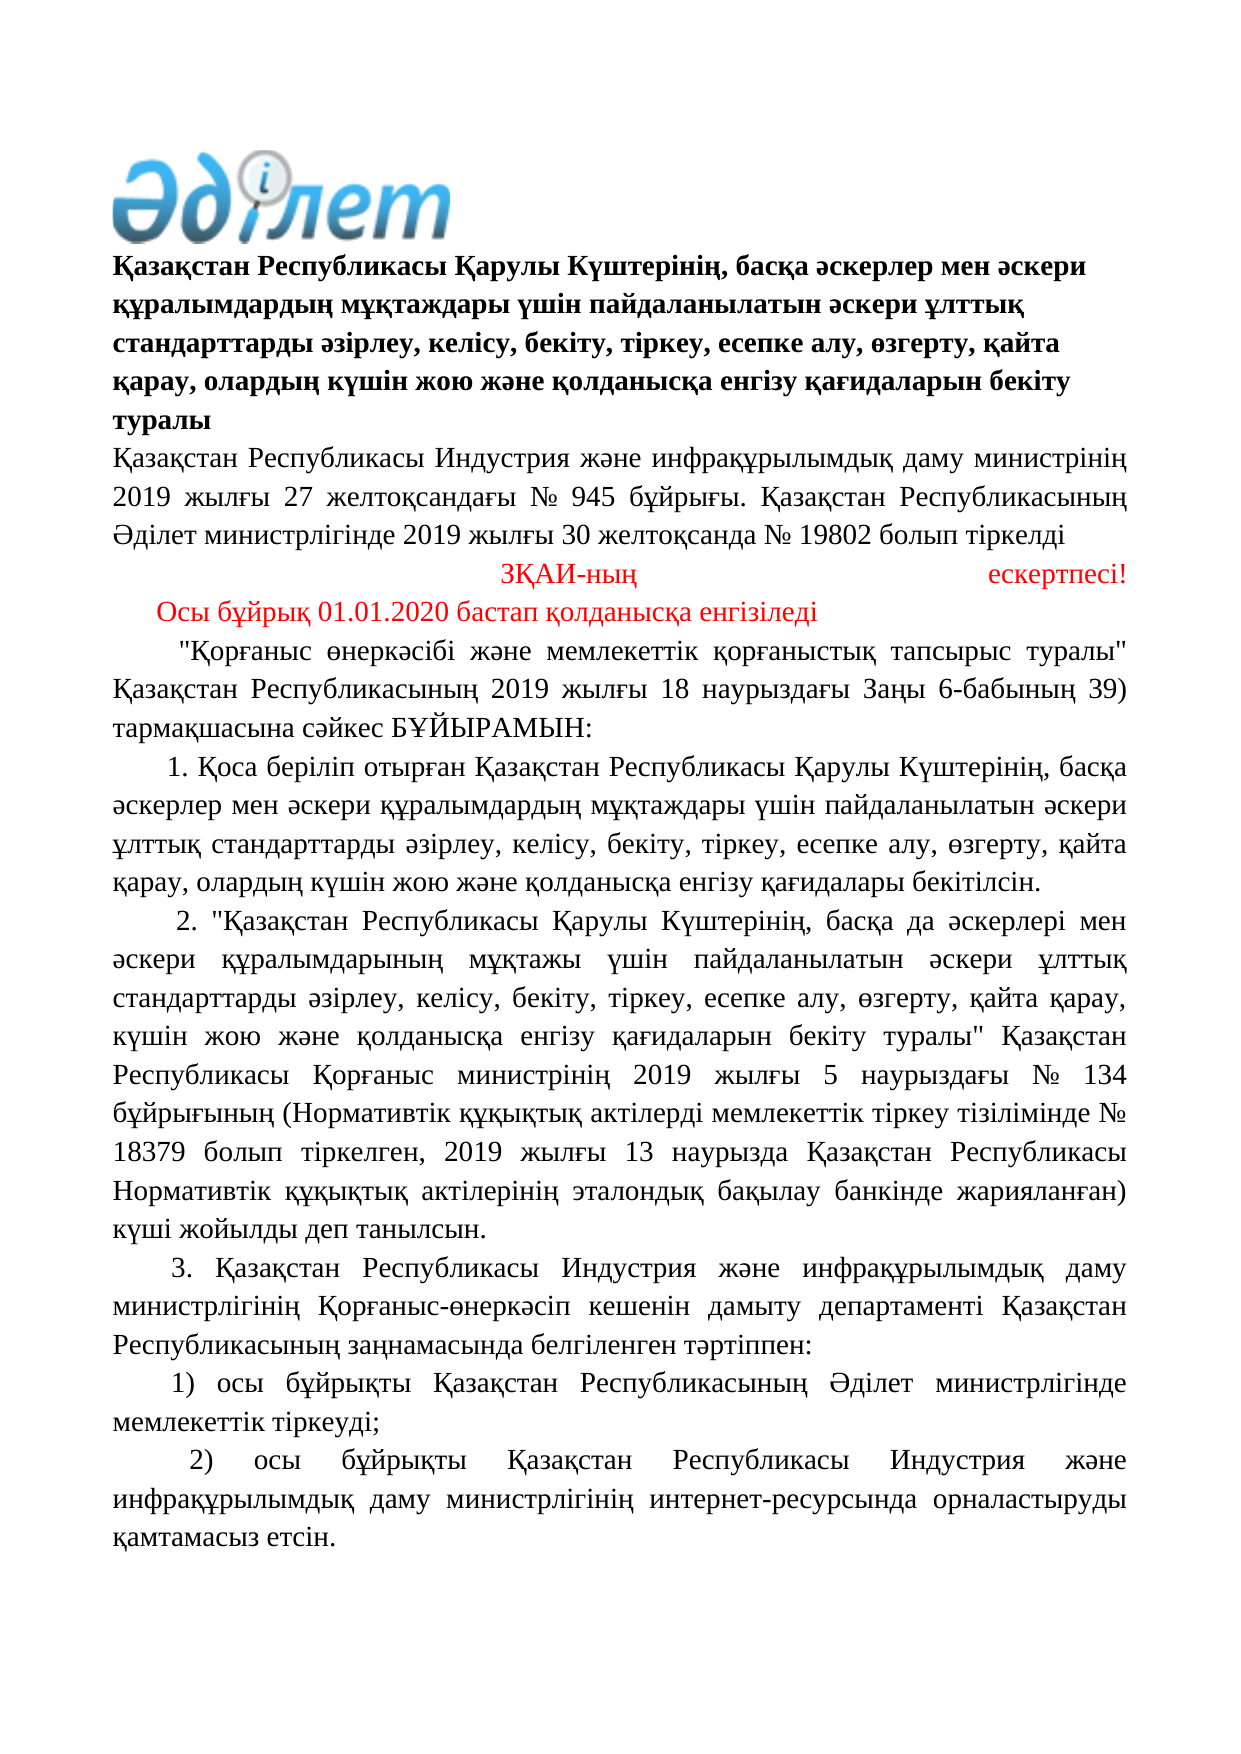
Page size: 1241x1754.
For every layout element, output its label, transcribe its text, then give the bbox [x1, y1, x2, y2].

text 3. Қазақстан Республикасы Индустрия және инфрақұрылымдық даму министрлігінің Қорғаныс-өнеркәсіп кешенін дамыту департаменті Қазақстан Республикасының заңнамасында белгіленген тәртіппен: [112, 1250, 1128, 1360]
picture [112, 150, 451, 244]
text 1) осы бұйрықты Қазақстан Республикасының Әділет министрлігінде мемлекеттік тіркеуді; [112, 1365, 1128, 1437]
text "Қорғаныс өнеркәсібі және мемлекеттік қорғаныстық тапсырыс туралы" Қазақстан Республикасының 2019 жылғы 18 наурыздағы Заңы 6-бабының 39) тармақшасына сәйкес БҰЙЫРАМЫН: [112, 633, 1128, 744]
text 2. "Қазақстан Республикасы Қарулы Күштерінің, басқа да әскерлері мен әскери құралымдарының мұқтажы үшін пайдаланылатын әскери ұлттық стандарттарды әзірлеу, келісу, бекіту, тіркеу, есепке алу, өзгерту, қайта қарау, күшін жою және қолданысқа енгізу қағидаларын бекіту туралы" Қазақстан Республикасы Қорғаныс министрінің 2019 жылғы 5 наурыздағы № 134 бұйрығының (Нормативтік құқықтық актілерді мемлекеттік тіркеу тізілімінде № 18379 болып тіркелген, 2019 жылғы 13 наурызда Қазақстан Республикасы Нормативтік құқықтық актілерінің эталондық бақылау банкінде жарияланған) күші жойылды деп танылсын. [112, 903, 1128, 1245]
text 2) осы бұйрықты Қазақстан Республикасы Индустрия және инфрақұрылымдық даму министрлігінің интернет-ресурсында орналастыруды қамтамасыз етсін. [112, 1442, 1128, 1553]
text Қазақстан Республикасы Индустрия және инфрақұрылымдық даму министрінің 2019 жылғы 27 желтоқсандағы № 945 бұйрығы. Қазақстан Республикасының Әділет министрлігінде 2019 жылғы 30 желтоқсанда № 19802 болып тіркелді [112, 440, 1128, 551]
text ЗҚАИ-ның ескертпесі! Осы бұйрық 01.01.2020 бастап қолданысқа енгізіледі [112, 556, 1128, 628]
text Қазақстан Республикасы Қарулы Күштерінің, басқа әскерлер мен әскери құралымдардың мұқтаждары үшін пайдаланылатын әскери ұлттық стандарттарды әзірлеу, келісу, бекіту, тіркеу, есепке алу, өзгерту, қайта қарау, олардың күшін жою және қолданысқа енгізу қағидаларын бекіту туралы [112, 248, 1128, 435]
text 1. Қоса беріліп отырған Қазақстан Республикасы Қарулы Күштерінің, басқа әскерлер мен әскери құралымдардың мұқтаждары үшін пайдаланылатын әскери ұлттық стандарттарды әзірлеу, келісу, бекіту, тіркеу, есепке алу, өзгерту, қайта қарау, олардың күшін жою және қолданысқа енгізу қағидалары бекітілсін. [112, 749, 1128, 898]
